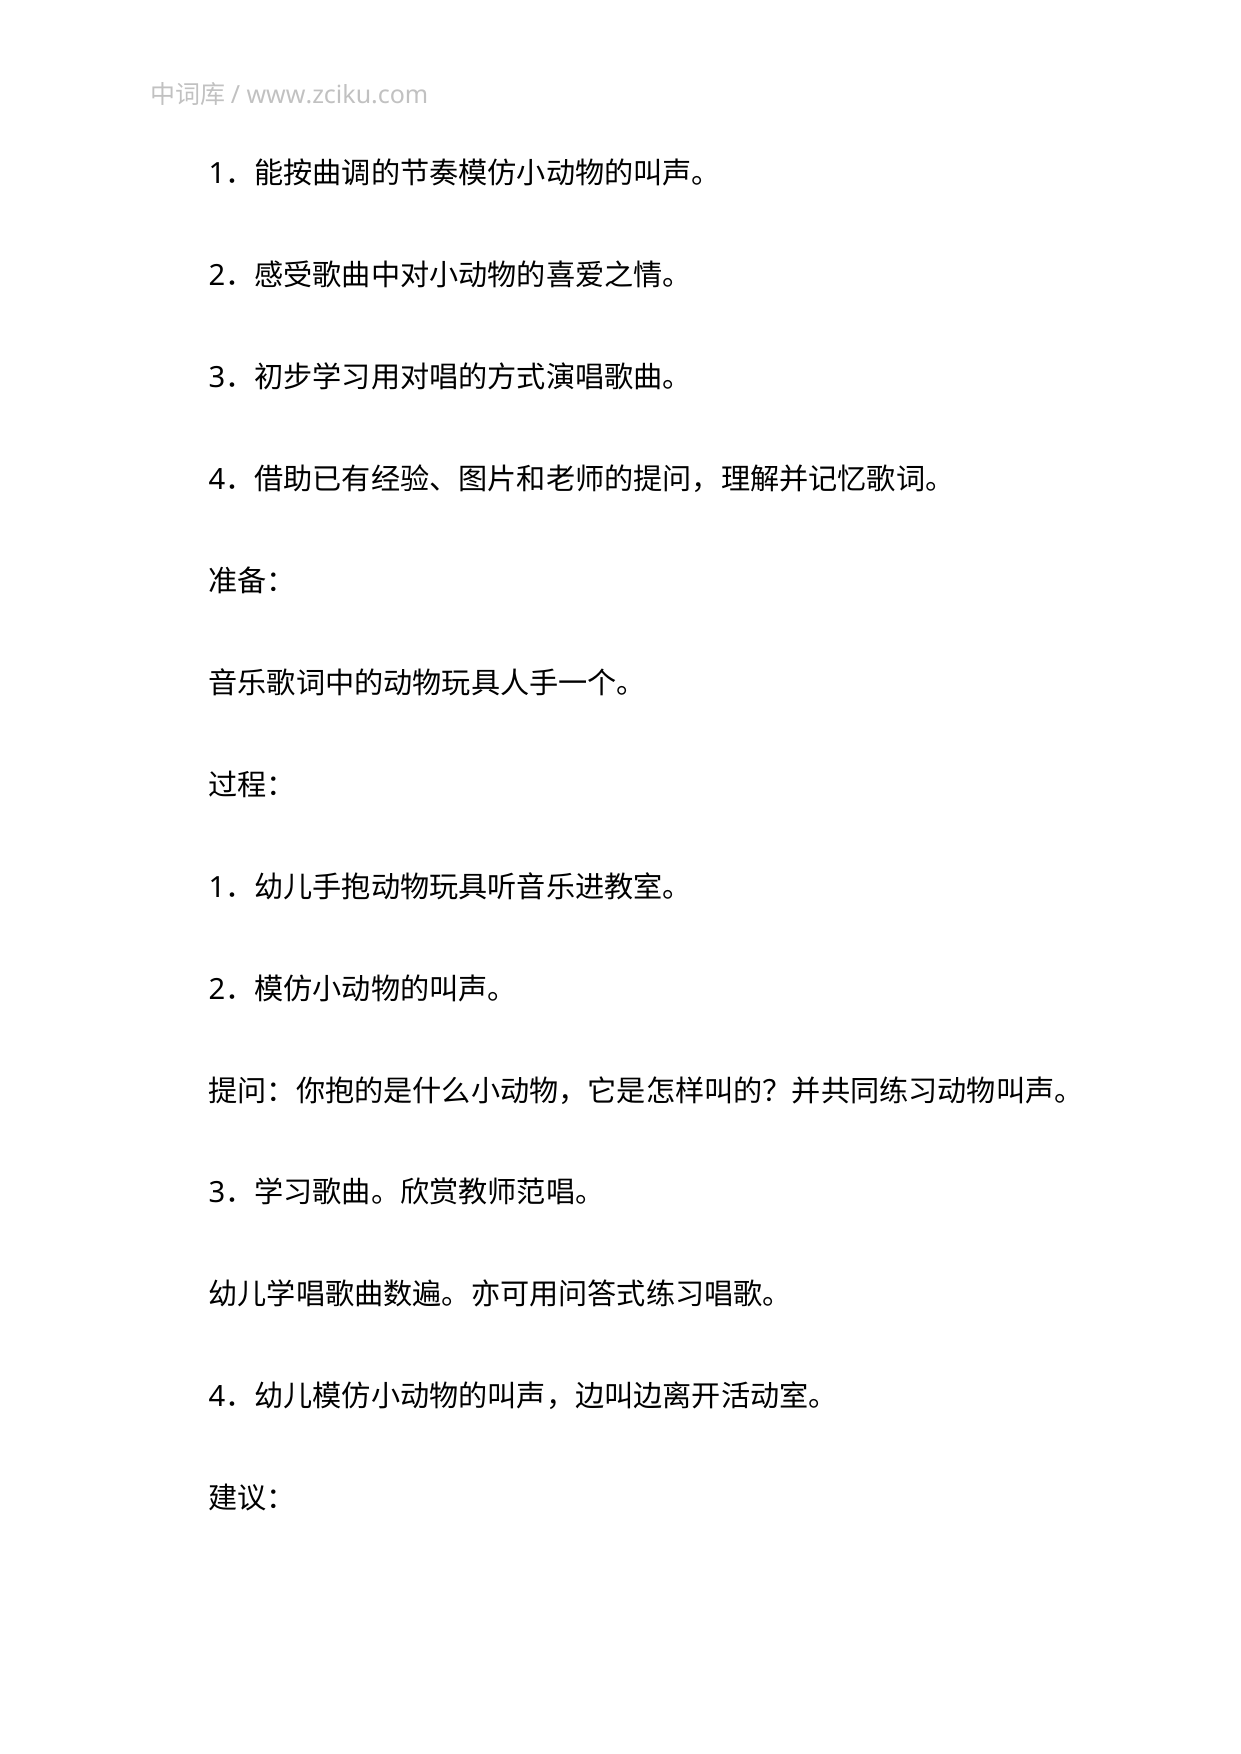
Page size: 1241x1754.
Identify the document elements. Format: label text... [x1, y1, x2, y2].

text 1．能按曲调的节奏模仿小动物的叫声。 [150, 150, 1090, 192]
text 音乐歌词中的动物玩具人手一个。 [150, 660, 1090, 702]
text 2．感受歌曲中对小动物的喜爱之情。 [150, 252, 1090, 294]
text 4．借助已有经验、图片和老师的提问，理解并记忆歌词。 [150, 456, 1090, 498]
text 提问：你抱的是什么小动物，它是怎样叫的？并共同练习动物叫声。 [150, 1067, 1090, 1109]
text 准备： [150, 558, 1090, 600]
text 过程： [150, 761, 1090, 804]
text 3．学习歌曲。欣赏教师范唱。 [150, 1169, 1090, 1211]
text 建议： [150, 1475, 1090, 1517]
text 3．初步学习用对唱的方式演唱歌曲。 [150, 354, 1090, 396]
text 幼儿学唱歌曲数遍。亦可用问答式练习唱歌。 [150, 1271, 1090, 1313]
text 1．幼儿手抱动物玩具听音乐进教室。 [150, 863, 1090, 906]
text 4．幼儿模仿小动物的叫声，边叫边离开活动室。 [150, 1373, 1090, 1415]
text 2．模仿小动物的叫声。 [150, 965, 1090, 1008]
